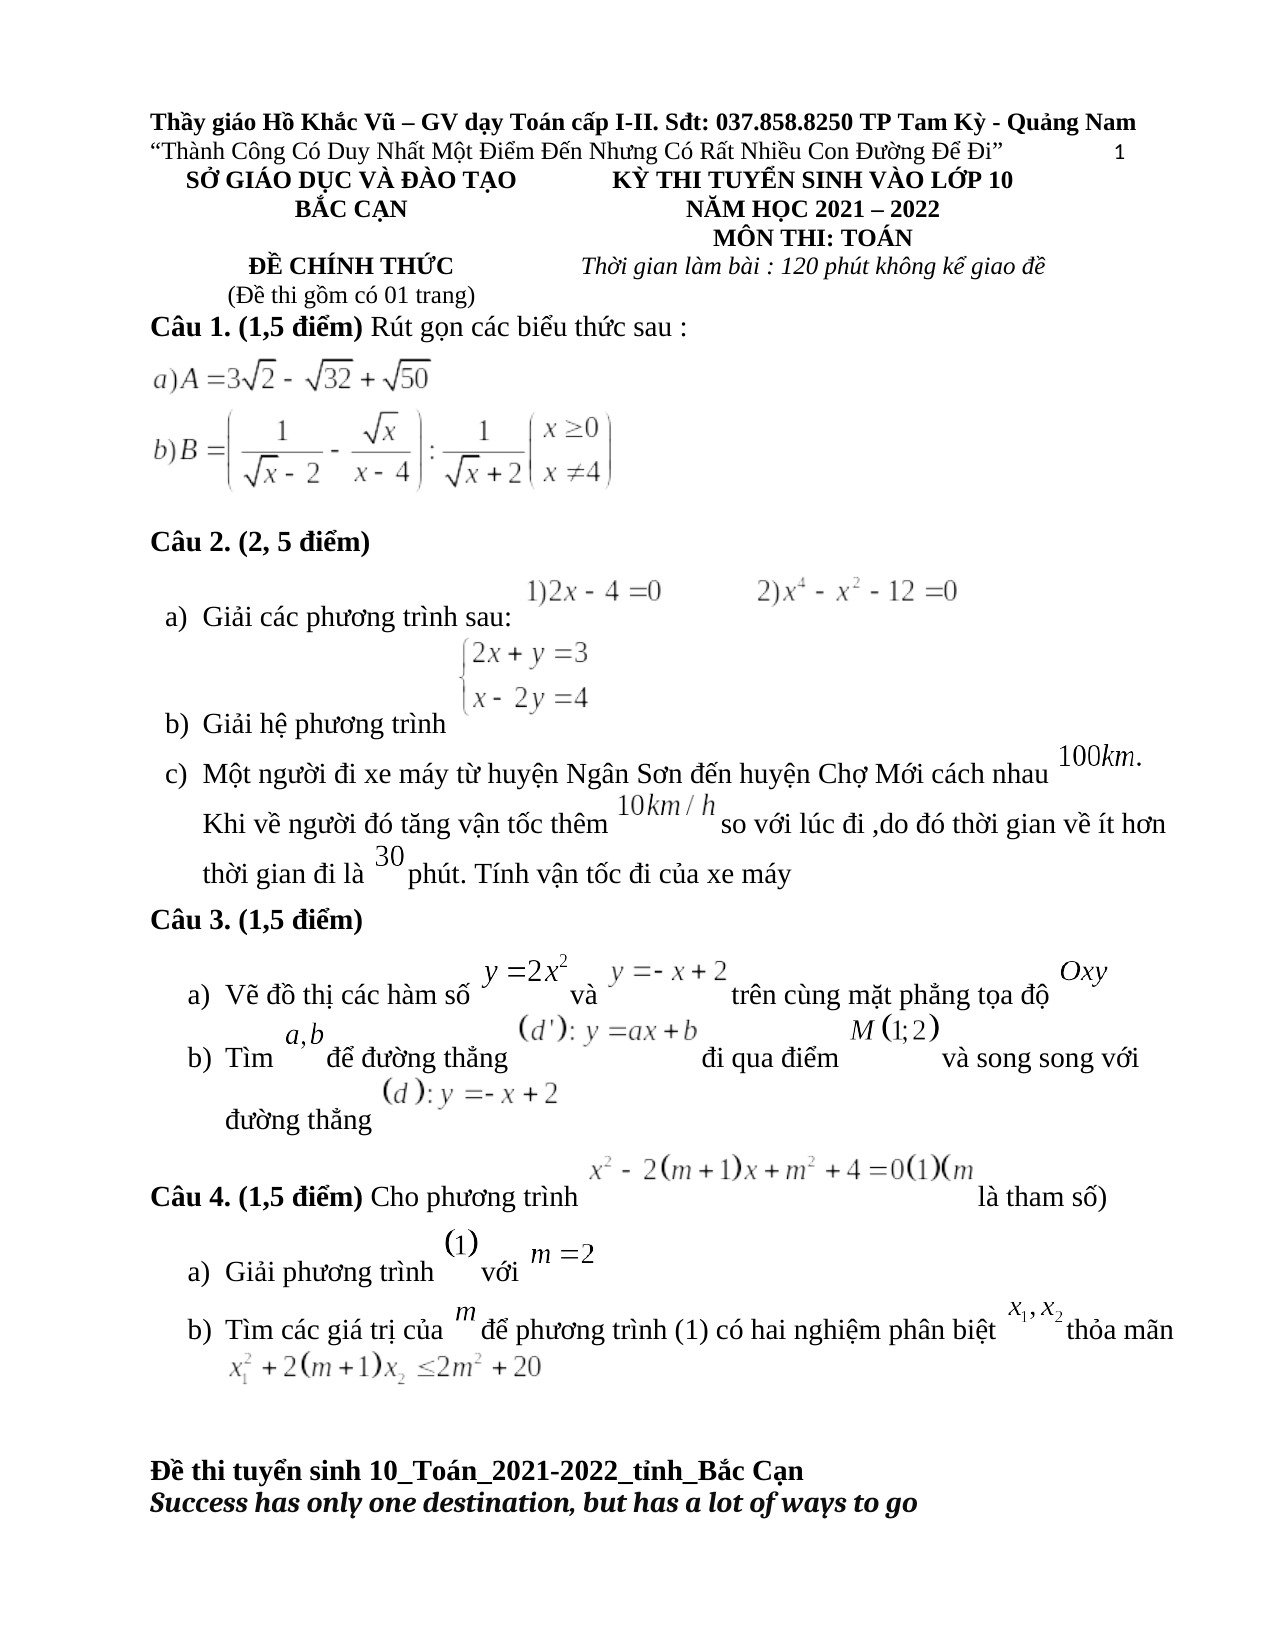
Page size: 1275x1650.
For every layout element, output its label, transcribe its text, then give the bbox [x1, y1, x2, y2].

list Giải hệ phương trình [165, 632, 1181, 740]
list Một người đi xe máy từ huyện Ngân Sơn đến huyện Chợ Mới cách nhau Khi về người đó tăng vận tốc thêm so với lúc đi ,do đó thời gian về ít hơn thời gian đi là phút. Tính vận tốc đi của xe máy [165, 740, 1181, 890]
text Câu 4. (1,5 điểm) Cho phương trình là tham số) [150, 1148, 1181, 1213]
text Câu 1. (1,5 điểm) Rút gọn các biểu thức sau : [150, 309, 1181, 342]
table_header KỲ THI TUYỂN SINH VÀO LỚP 10 NĂM HỌC 2021 – 2022 MÔN THI: TOÁN Thời gian làm bài : 120 phút không kể giao đề [564, 165, 1062, 309]
text Câu 2. (2, 5 điểm) [150, 524, 1181, 557]
list Tìm các giá trị của để phương trình (1) có hai nghiệm phân biệt thỏa mãn [187, 1288, 1181, 1403]
list Tìm để đường thẳng đi qua điểm và song song với đường thẳng [187, 1011, 1181, 1136]
list Giải phương trình với [187, 1225, 1181, 1288]
table_header SỞ GIÁO DỤC VÀ ĐÀO TẠO BẮC CẠN ĐỀ CHÍNH THỨC (Đề thi gồm có 01 trang) [139, 165, 563, 309]
text Câu 3. (1,5 điểm) [150, 902, 1181, 936]
list Vẽ đồ thị các hàm số và trên cùng mặt phẳng tọa độ [187, 948, 1181, 1011]
list Giải các phương trình sau: [165, 570, 1181, 632]
